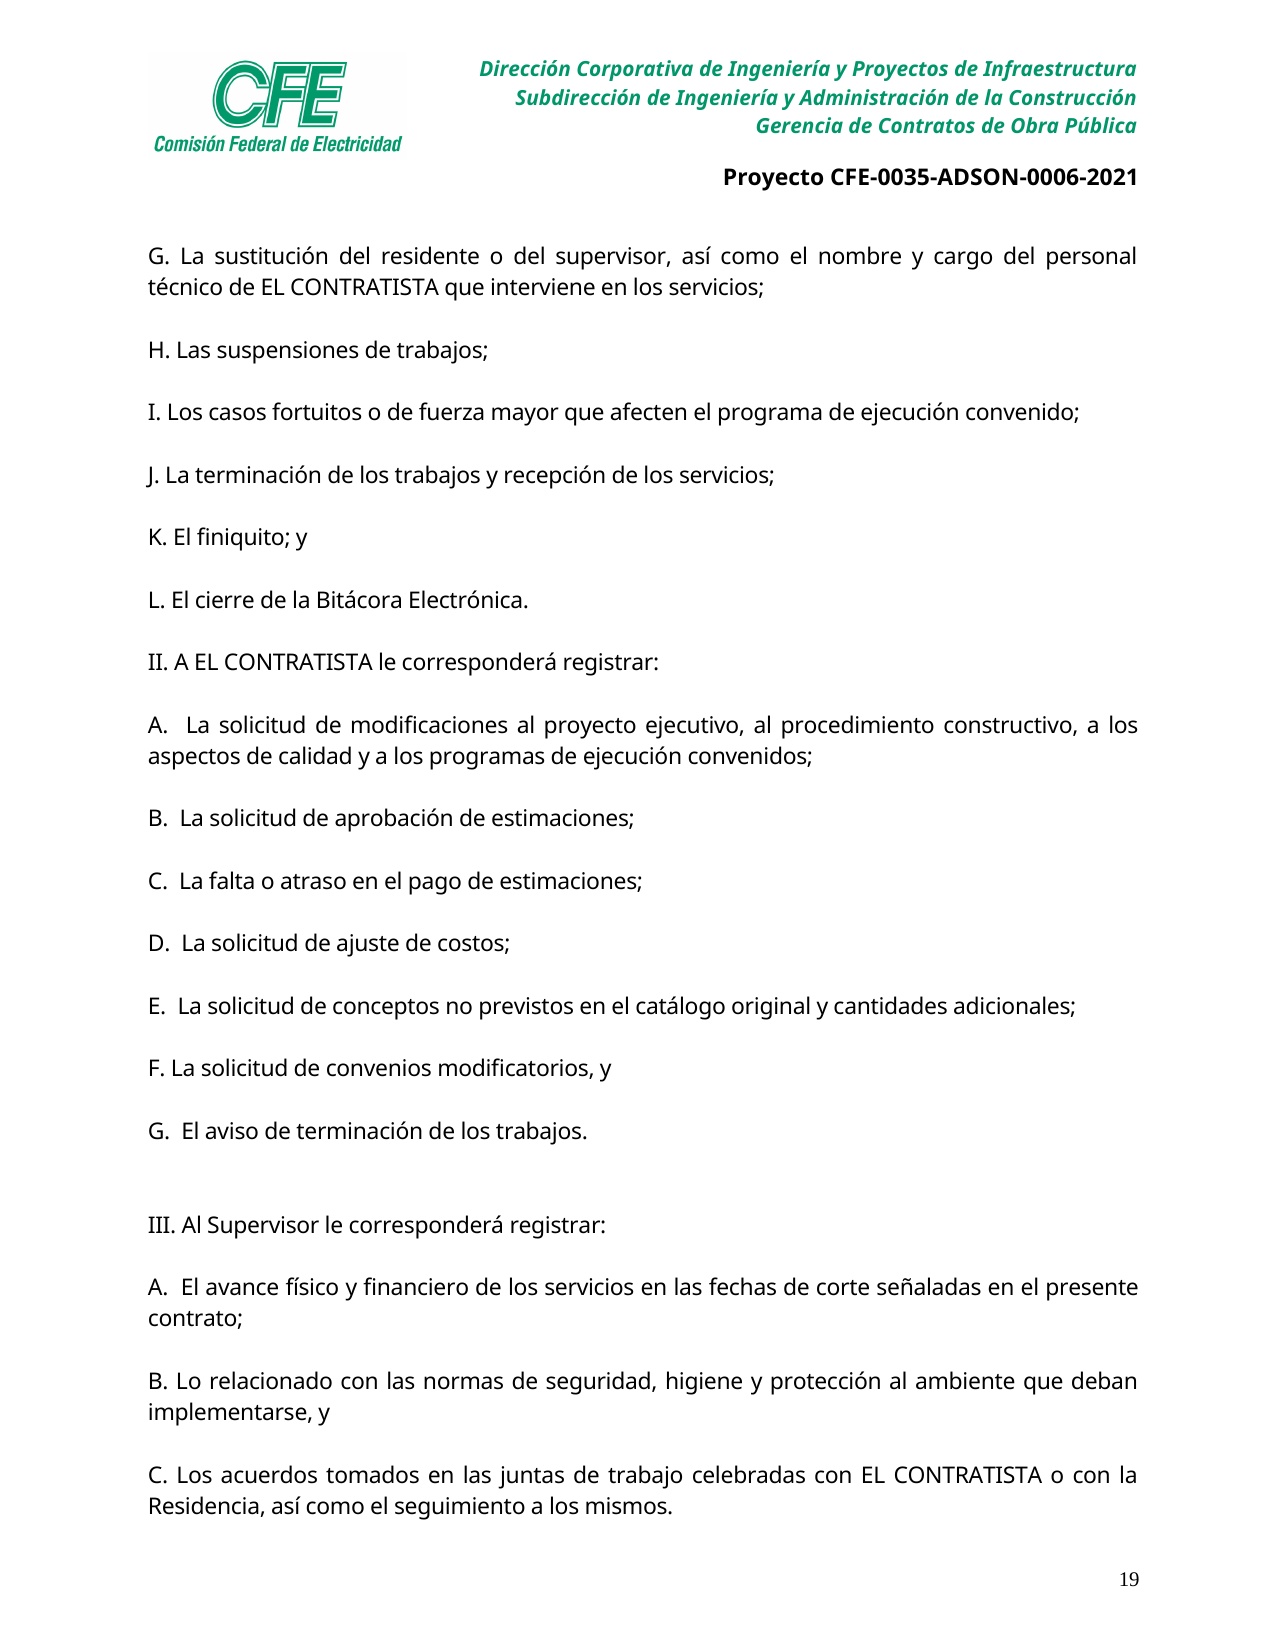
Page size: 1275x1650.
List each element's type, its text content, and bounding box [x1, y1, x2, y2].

text F. La solicitud de convenios modificatorios, y [148, 1052, 1139, 1084]
text L. El cierre de la Bitácora Electrónica. [148, 584, 1139, 615]
text III. Al Supervisor le corresponderá registrar: [148, 1209, 1139, 1240]
text C. La falta o atraso en el pago de estimaciones; [148, 865, 1139, 896]
text D. La solicitud de ajuste de costos; [148, 927, 1139, 959]
text I. Los casos fortuitos o de fuerza mayor que afecten el programa de ejecución convenido; [148, 396, 1139, 427]
text H. Las suspensiones de trabajos; [148, 334, 1139, 365]
text G. El aviso de terminación de los trabajos. [148, 1115, 1139, 1146]
text II. A EL CONTRATISTA le corresponderá registrar: [148, 646, 1139, 677]
text A. El avance físico y financiero de los servicios en las fechas de corte señaladas en el presente contrato; [148, 1271, 1139, 1334]
text E. La solicitud de conceptos no previstos en el catálogo original y cantidades adicionales; [148, 990, 1139, 1021]
text J. La terminación de los trabajos y recepción de los servicios; [148, 459, 1139, 490]
text A. La solicitud de modificaciones al proyecto ejecutivo, al procedimiento constructivo, a los aspectos de calidad y a los programas de ejecución convenidos; [148, 709, 1139, 771]
picture [147, 52, 408, 160]
text B. Lo relacionado con las normas de seguridad, higiene y protección al ambiente que deban implementarse, y [148, 1365, 1139, 1427]
text G. La sustitución del residente o del supervisor, así como el nombre y cargo del personal técnico de EL CONTRATISTA que interviene en los servicios; [148, 240, 1139, 302]
text B. La solicitud de aprobación de estimaciones; [148, 802, 1139, 834]
text K. El finiquito; y [148, 521, 1139, 552]
text C. Los acuerdos tomados en las juntas de trabajo celebradas con EL CONTRATISTA o con la Residencia, así como el seguimiento a los mismos. [148, 1459, 1139, 1521]
